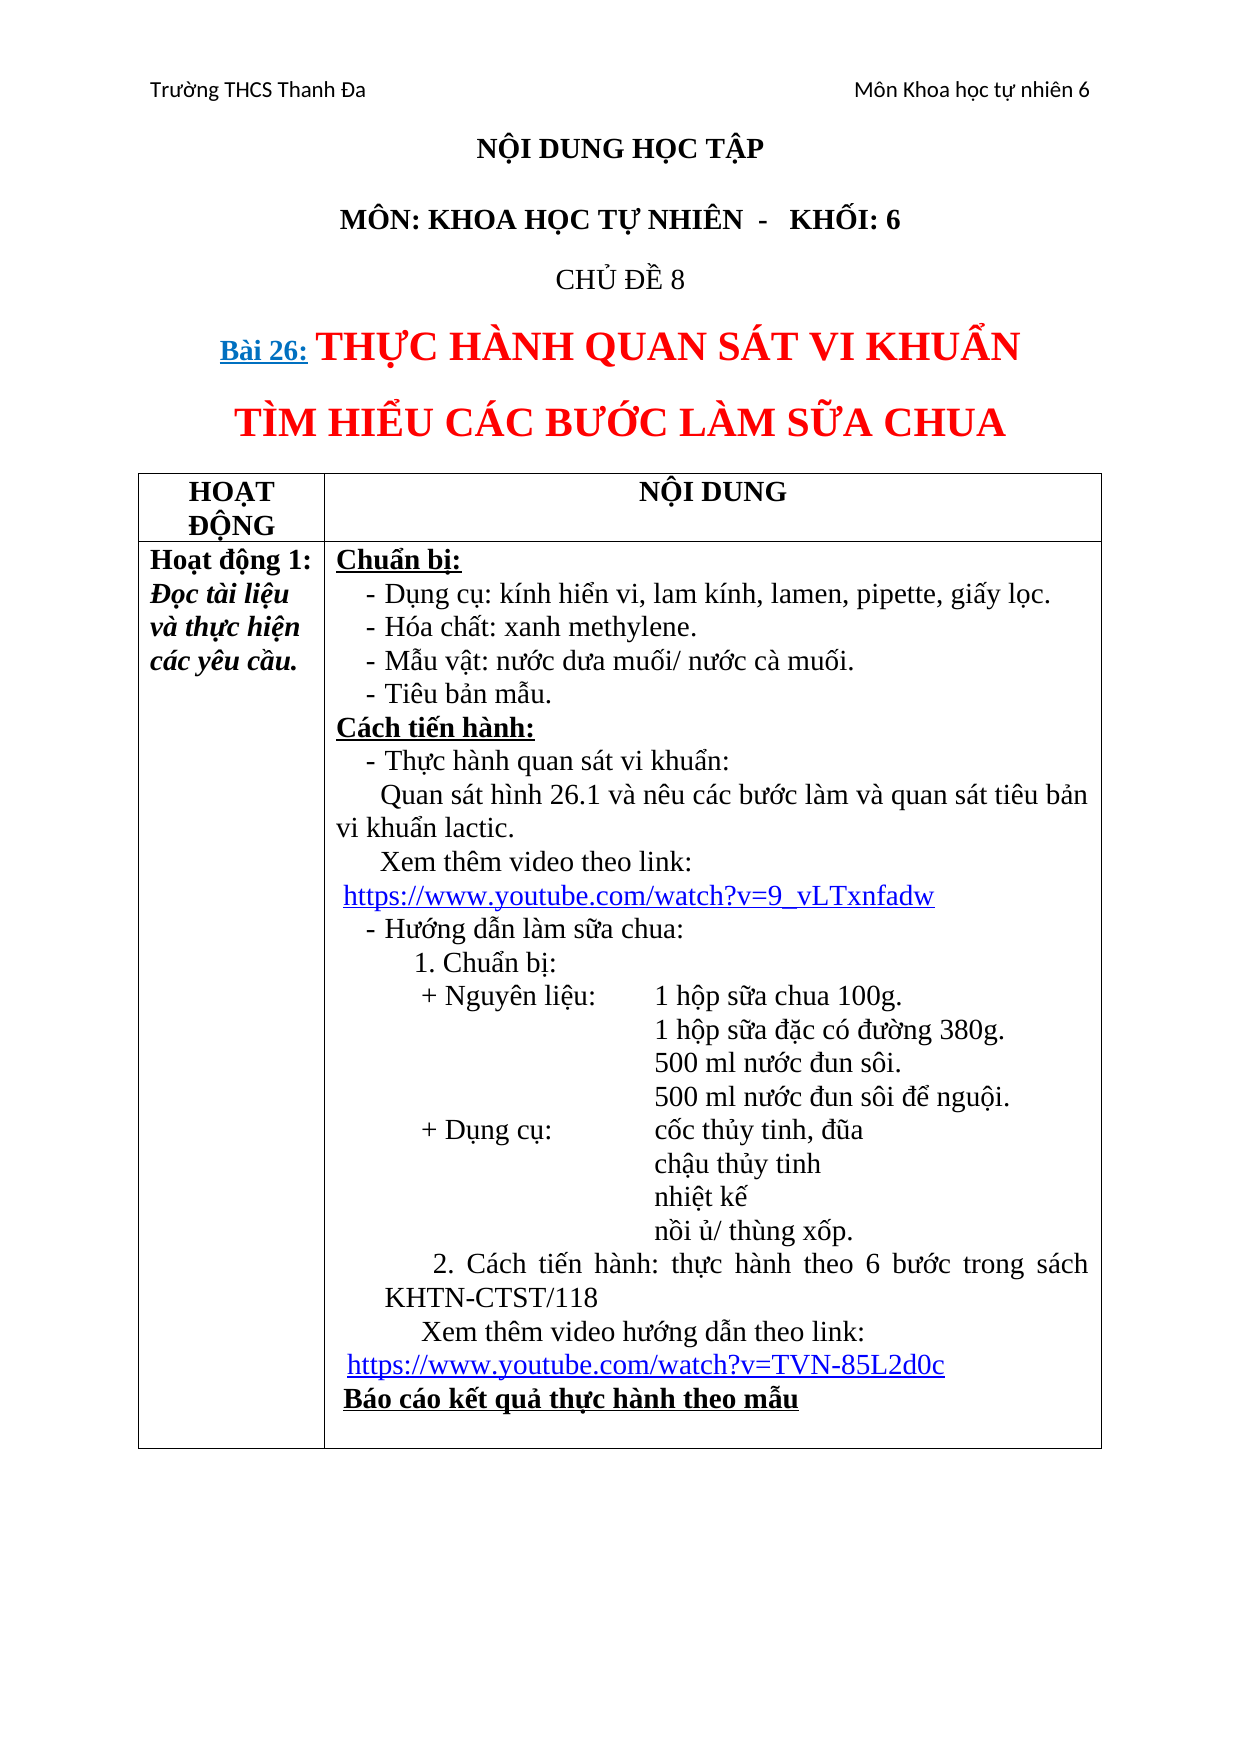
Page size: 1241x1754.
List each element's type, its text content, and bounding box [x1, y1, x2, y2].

table_cell Hoạt động 1: Đọc tài liệu và thực hiện các yêu cầu. [139, 542, 324, 1448]
text MÔN: KHOA HỌC TỰ NHIÊN - KHỐI: 6 [150, 202, 1090, 236]
table_header HOẠT ĐỘNG [139, 474, 324, 541]
text CHỦ ĐỀ 8 [150, 262, 1090, 295]
text TÌM HIỂU CÁC BƯỚC LÀM SỮA CHUA [150, 397, 1090, 445]
text Bài 26: THỰC HÀNH QUAN SÁT VI KHUẨN [150, 321, 1090, 369]
text NỘI DUNG HỌC TẬP [150, 131, 1090, 165]
table_cell Chuẩn bị: Dụng cụ: kính hiển vi, lam kính, lamen, pipette, giấy lọc. Hóa chất: xanh methylene. Mẫu vật: nước dưa muối/ nước cà muối. Tiêu bản mẫu. Cách tiến hành: Thực hành quan sát vi khuẩn: Quan sát hình 26.1 và nêu các bước làm và quan sát tiêu bản vi khuẩn lactic. Xem thêm video theo link: https://www.youtube.com/watch?v=9_vLTxnfadw Hướng dẫn làm sữa chua: 1. Chuẩn bị: + Nguyên liệu: 1 hộp sữa chua 100g. 1 hộp sữa đặc có đường 380g. 500 ml nước đun sôi. 500 ml nước đun sôi để nguội. + Dụng cụ: cốc thủy tinh, đũa chậu thủy tinh nhiệt kế nồi ủ/ thùng xốp. 2. Cách tiến hành: thực hành theo 6 bước trong sách KHTN-CTST/118 Xem thêm video hướng dẫn theo link: https://www.youtube.com/watch?v=TVN-85L2d0c Báo cáo kết quả thực hành theo mẫu [325, 542, 1101, 1448]
table_header NỘI DUNG [325, 474, 1101, 541]
